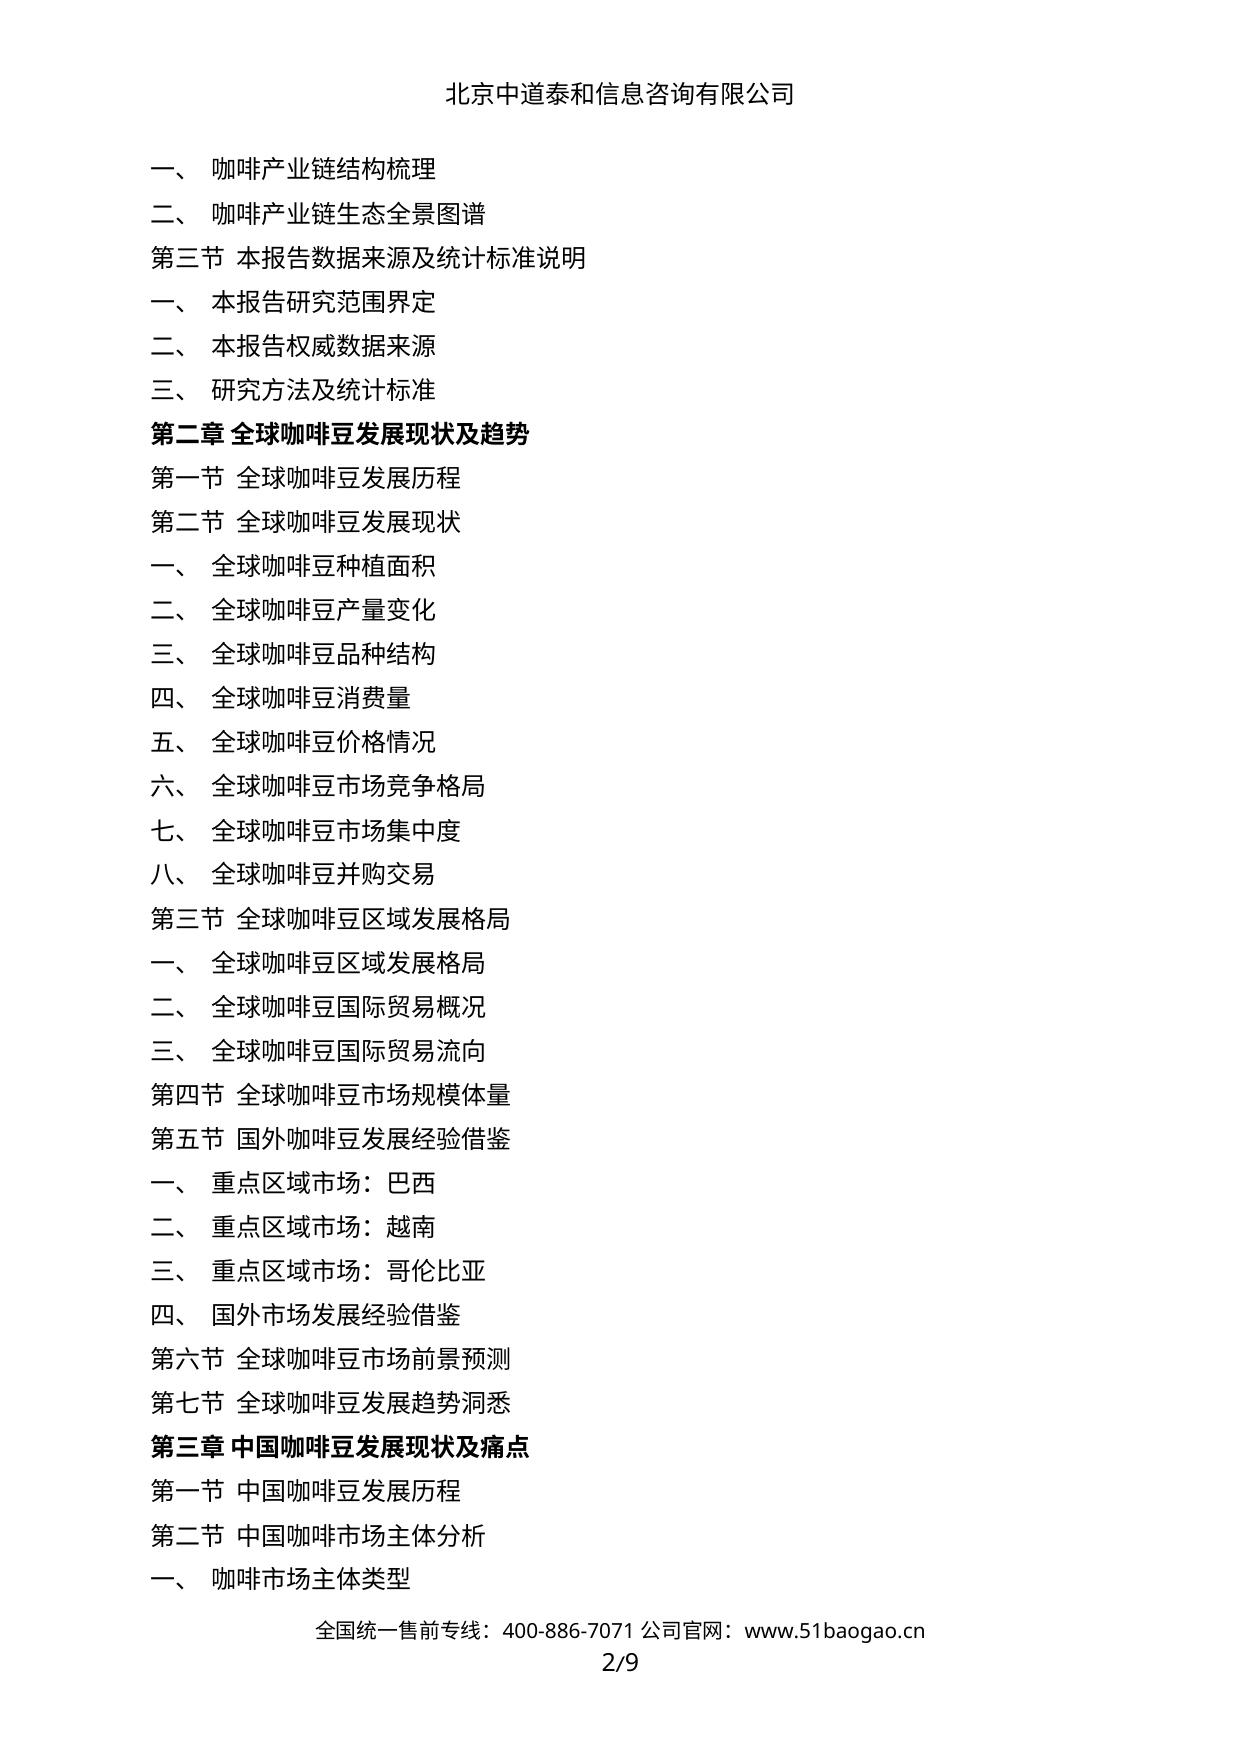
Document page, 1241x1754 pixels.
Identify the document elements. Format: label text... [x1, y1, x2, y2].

text 第二章 全球咖啡豆发展现状及趋势 [150, 414, 1090, 451]
text 一、 全球咖啡豆种植面积 [150, 547, 1090, 583]
text 一、 咖啡产业链结构梳理 [150, 150, 1090, 186]
text 一、 咖啡市场主体类型 [150, 1560, 1090, 1596]
text 第三节 全球咖啡豆区域发展格局 [150, 899, 1090, 935]
text 第二节 全球咖啡豆发展现状 [150, 502, 1090, 539]
text 四、 国外市场发展经验借鉴 [150, 1296, 1090, 1332]
text 三、 重点区域市场：哥伦比亚 [150, 1252, 1090, 1288]
text 五、 全球咖啡豆价格情况 [150, 723, 1090, 759]
text 第一节 全球咖啡豆发展历程 [150, 458, 1090, 495]
text 二、 本报告权威数据来源 [150, 326, 1090, 362]
text 第二节 中国咖啡市场主体分析 [150, 1516, 1090, 1552]
text 一、 全球咖啡豆区域发展格局 [150, 943, 1090, 979]
text 二、 重点区域市场：越南 [150, 1207, 1090, 1244]
text 二、 全球咖啡豆产量变化 [150, 591, 1090, 627]
text 一、 本报告研究范围界定 [150, 282, 1090, 318]
text 三、 研究方法及统计标准 [150, 370, 1090, 407]
text 第三节 本报告数据来源及统计标准说明 [150, 238, 1090, 274]
text 第三章 中国咖啡豆发展现状及痛点 [150, 1428, 1090, 1464]
text 第七节 全球咖啡豆发展趋势洞悉 [150, 1384, 1090, 1420]
text 六、 全球咖啡豆市场竞争格局 [150, 767, 1090, 803]
text 二、 全球咖啡豆国际贸易概况 [150, 987, 1090, 1023]
text 一、 重点区域市场：巴西 [150, 1163, 1090, 1200]
text 第六节 全球咖啡豆市场前景预测 [150, 1340, 1090, 1376]
text 第五节 国外咖啡豆发展经验借鉴 [150, 1119, 1090, 1156]
text 二、 咖啡产业链生态全景图谱 [150, 194, 1090, 230]
text 八、 全球咖啡豆并购交易 [150, 855, 1090, 891]
text 四、 全球咖啡豆消费量 [150, 679, 1090, 715]
text 七、 全球咖啡豆市场集中度 [150, 811, 1090, 847]
text 三、 全球咖啡豆国际贸易流向 [150, 1031, 1090, 1067]
text 三、 全球咖啡豆品种结构 [150, 635, 1090, 671]
text 第四节 全球咖啡豆市场规模体量 [150, 1075, 1090, 1112]
text 第一节 中国咖啡豆发展历程 [150, 1472, 1090, 1508]
